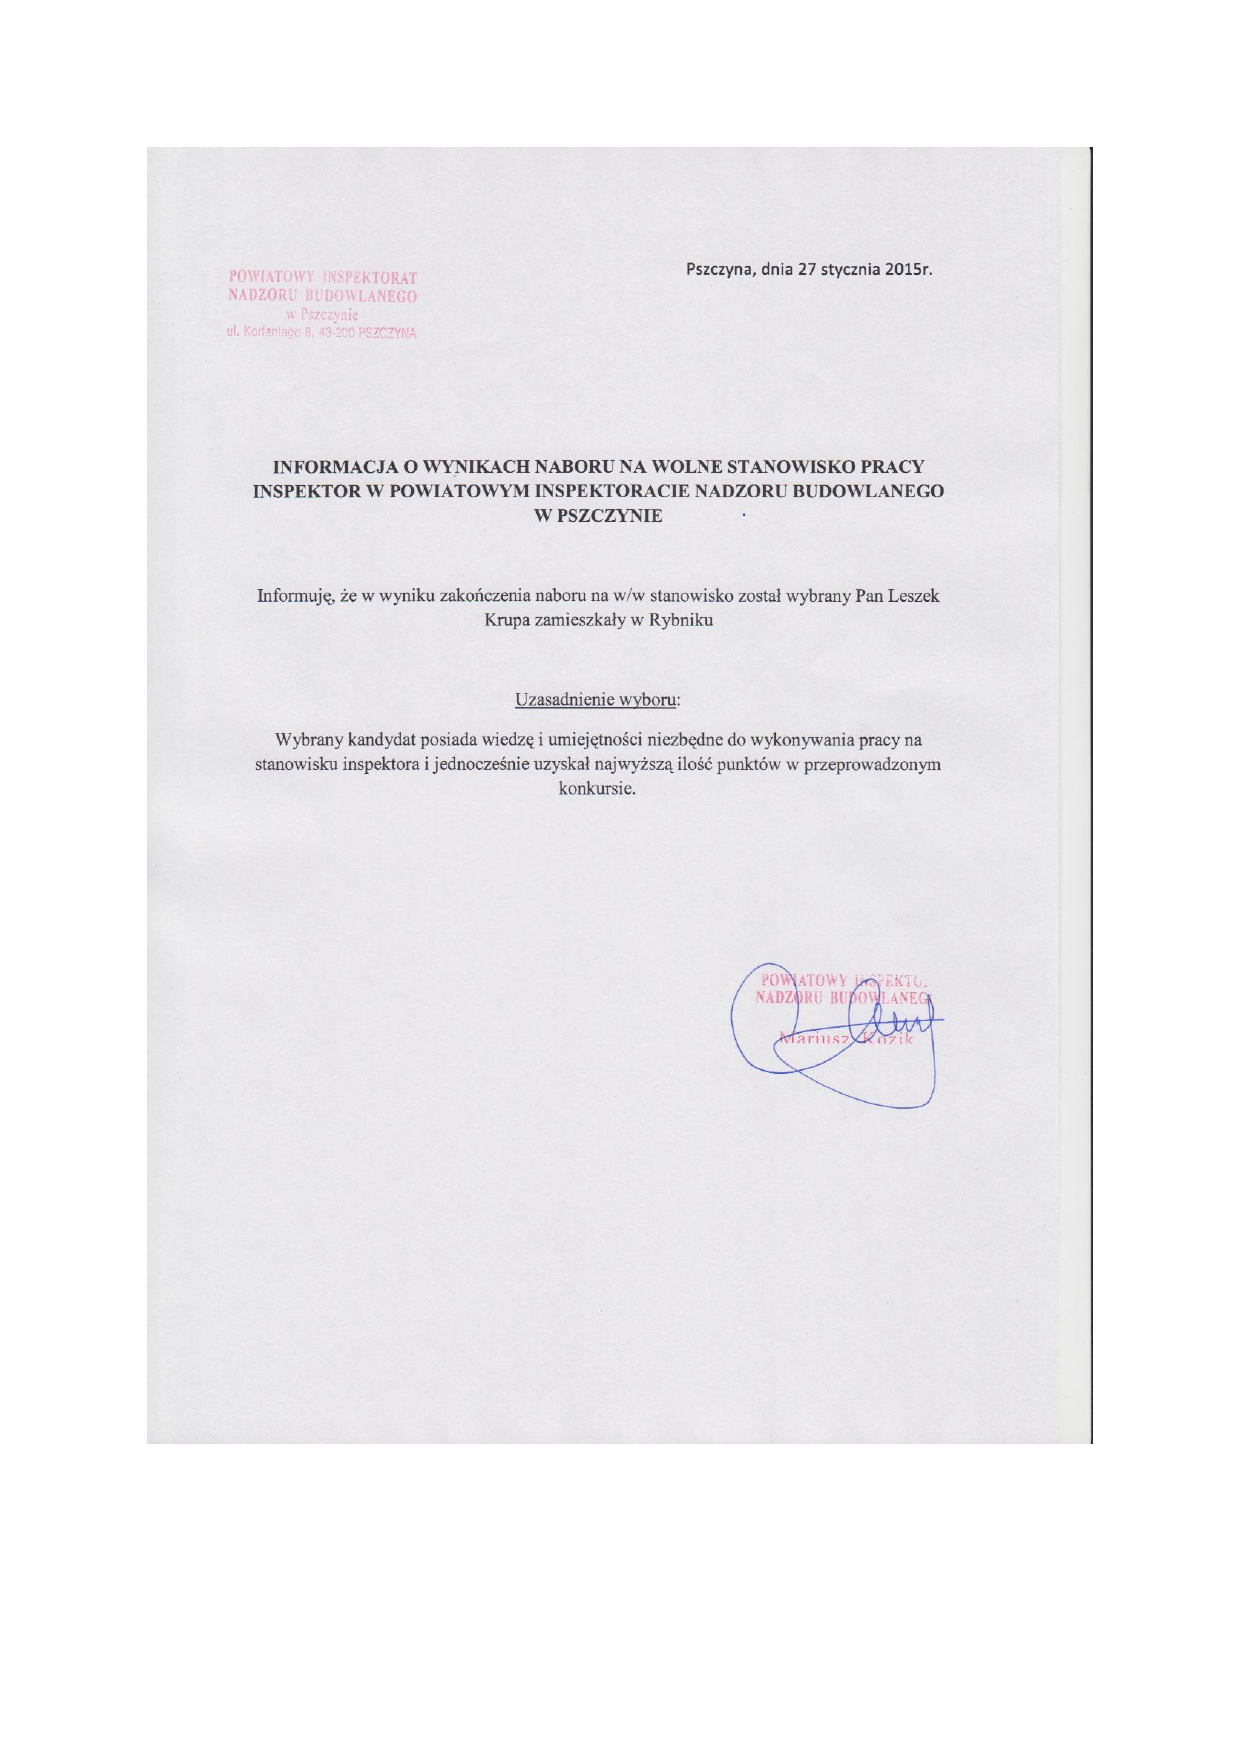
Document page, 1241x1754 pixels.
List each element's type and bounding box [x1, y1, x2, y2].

picture [147, 147, 1093, 1444]
